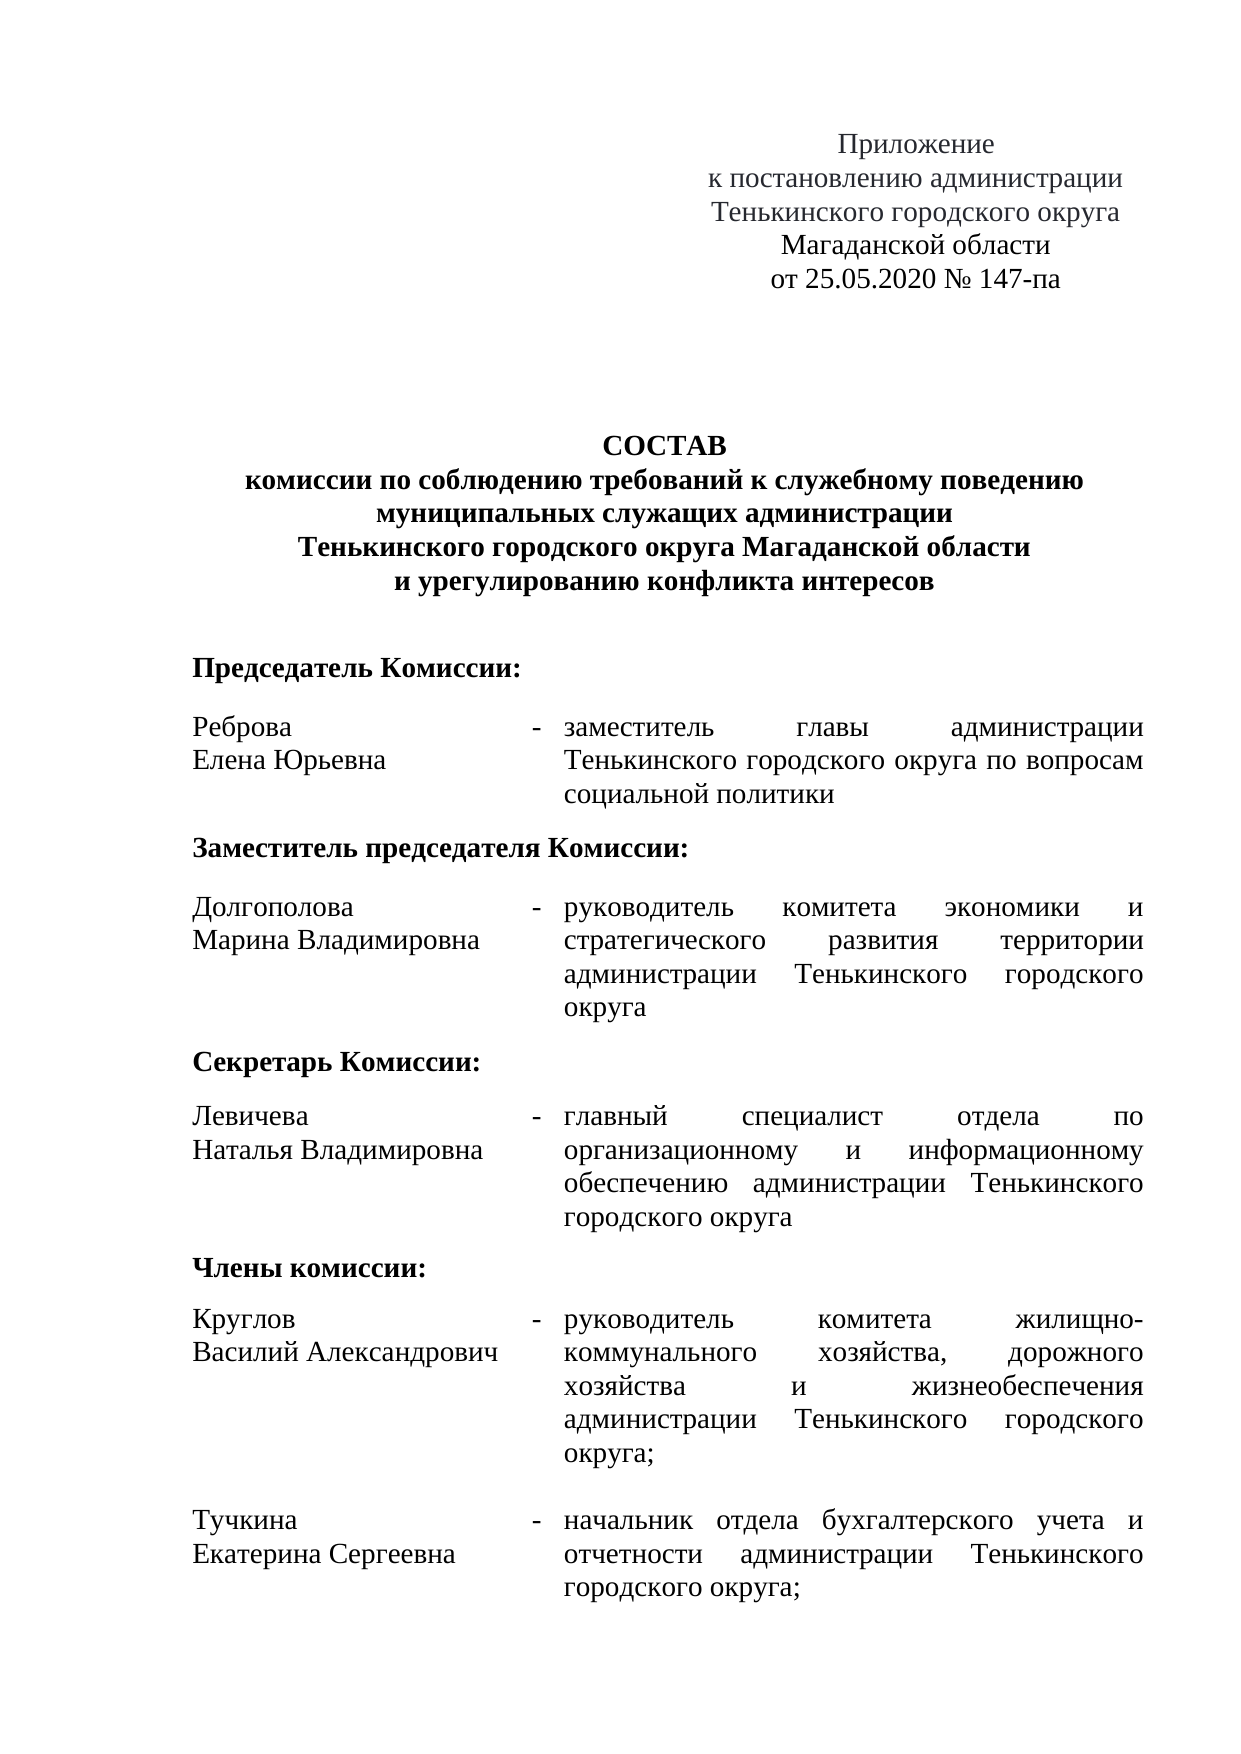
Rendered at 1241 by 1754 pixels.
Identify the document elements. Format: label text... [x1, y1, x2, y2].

table_cell - [520, 889, 552, 1023]
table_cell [553, 1502, 1155, 1605]
text и урегулированию конфликта интересов [177, 563, 1152, 596]
text Приложение [177, 127, 1152, 160]
table_cell Заместитель председателя Комиссии: [181, 810, 1155, 889]
table_cell Круглов Василий Александрович [181, 1301, 520, 1502]
table_cell Секретарь Комиссии: [181, 1023, 1155, 1098]
table_cell - [520, 1301, 552, 1502]
table_cell Долгополова Марина Владимировна [181, 889, 520, 1023]
table_cell руководитель комитета экономики и стратегического развития территории администрации Тенькинского городского округа [553, 889, 1155, 1023]
text Магаданской области [679, 227, 1152, 261]
text Тенькинского городского округа Магаданской области [177, 529, 1152, 563]
table_cell - [520, 709, 552, 809]
table_cell Левичева Наталья Владимировна [181, 1099, 520, 1233]
table_cell Реброва Елена Юрьевна [181, 709, 520, 809]
table_header Председатель Комиссии: [181, 630, 1155, 709]
text от 25.05.2020 № 147-па [679, 261, 1152, 294]
table_cell - [520, 1099, 552, 1233]
table_cell - [520, 1502, 552, 1605]
table_cell Члены комиссии: [181, 1233, 1155, 1301]
text СОСТАВ [177, 428, 1152, 462]
table_cell главный специалист отдела по организационному и информационному обеспечению администрации Тенькинского городского округа [553, 1099, 1155, 1233]
text комиссии по соблюдению требований к служебному поведению муниципальных служащих администрации [177, 462, 1152, 529]
table_cell заместитель главы администрации Тенькинского городского округа по вопросам социальной политики [553, 709, 1155, 809]
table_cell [181, 1502, 520, 1605]
table_cell руководитель комитета жилищно- коммунального хозяйства, дорожного хозяйства и жизнеобеспечения администрации Тенькинского городского округа; [553, 1301, 1155, 1502]
text к постановлению администрации Тенькинского городского округа [679, 160, 1152, 227]
